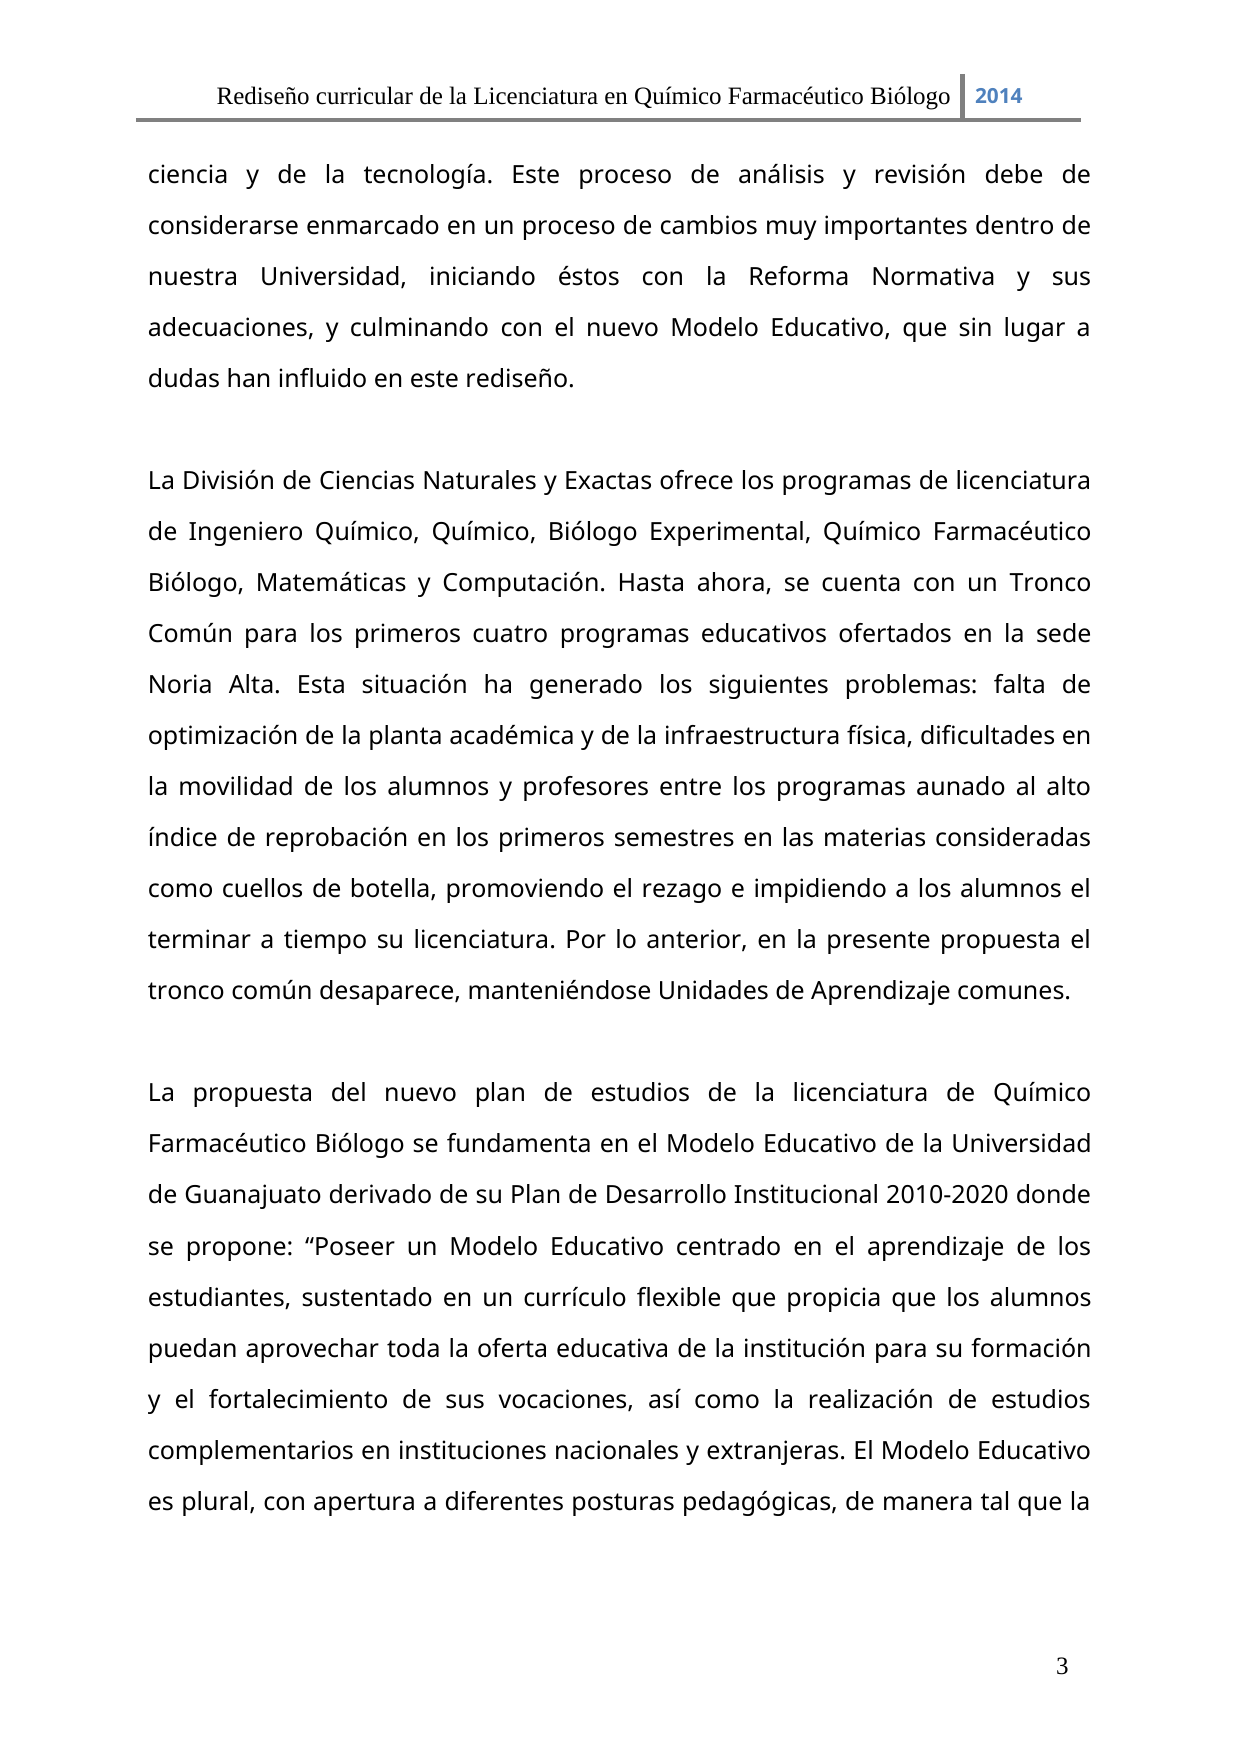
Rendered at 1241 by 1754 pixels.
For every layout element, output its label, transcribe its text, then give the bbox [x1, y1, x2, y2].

text La División de Ciencias Naturales y Exactas ofrece los programas de licenciatura de Ingeniero Químico, Químico, Biólogo Experimental, Químico Farmacéutico Biólogo, Matemáticas y Computación. Hasta ahora, se cuenta con un Tronco Común para los primeros cuatro programas educativos ofertados en la sede Noria Alta. Esta situación ha generado los siguientes problemas: falta de optimización de la planta académica y de la infraestructura física, dificultades en la movilidad de los alumnos y profesores entre los programas aunado al alto índice de reprobación en los primeros semestres en las materias consideradas como cuellos de botella, promoviendo el rezago e impidiendo a los alumnos el terminar a tiempo su licenciatura. Por lo anterior, en la presente propuesta el tronco común desaparece, manteniéndose Unidades de Aprendizaje comunes. [148, 462, 1092, 1007]
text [148, 1075, 1092, 1517]
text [148, 156, 1092, 394]
